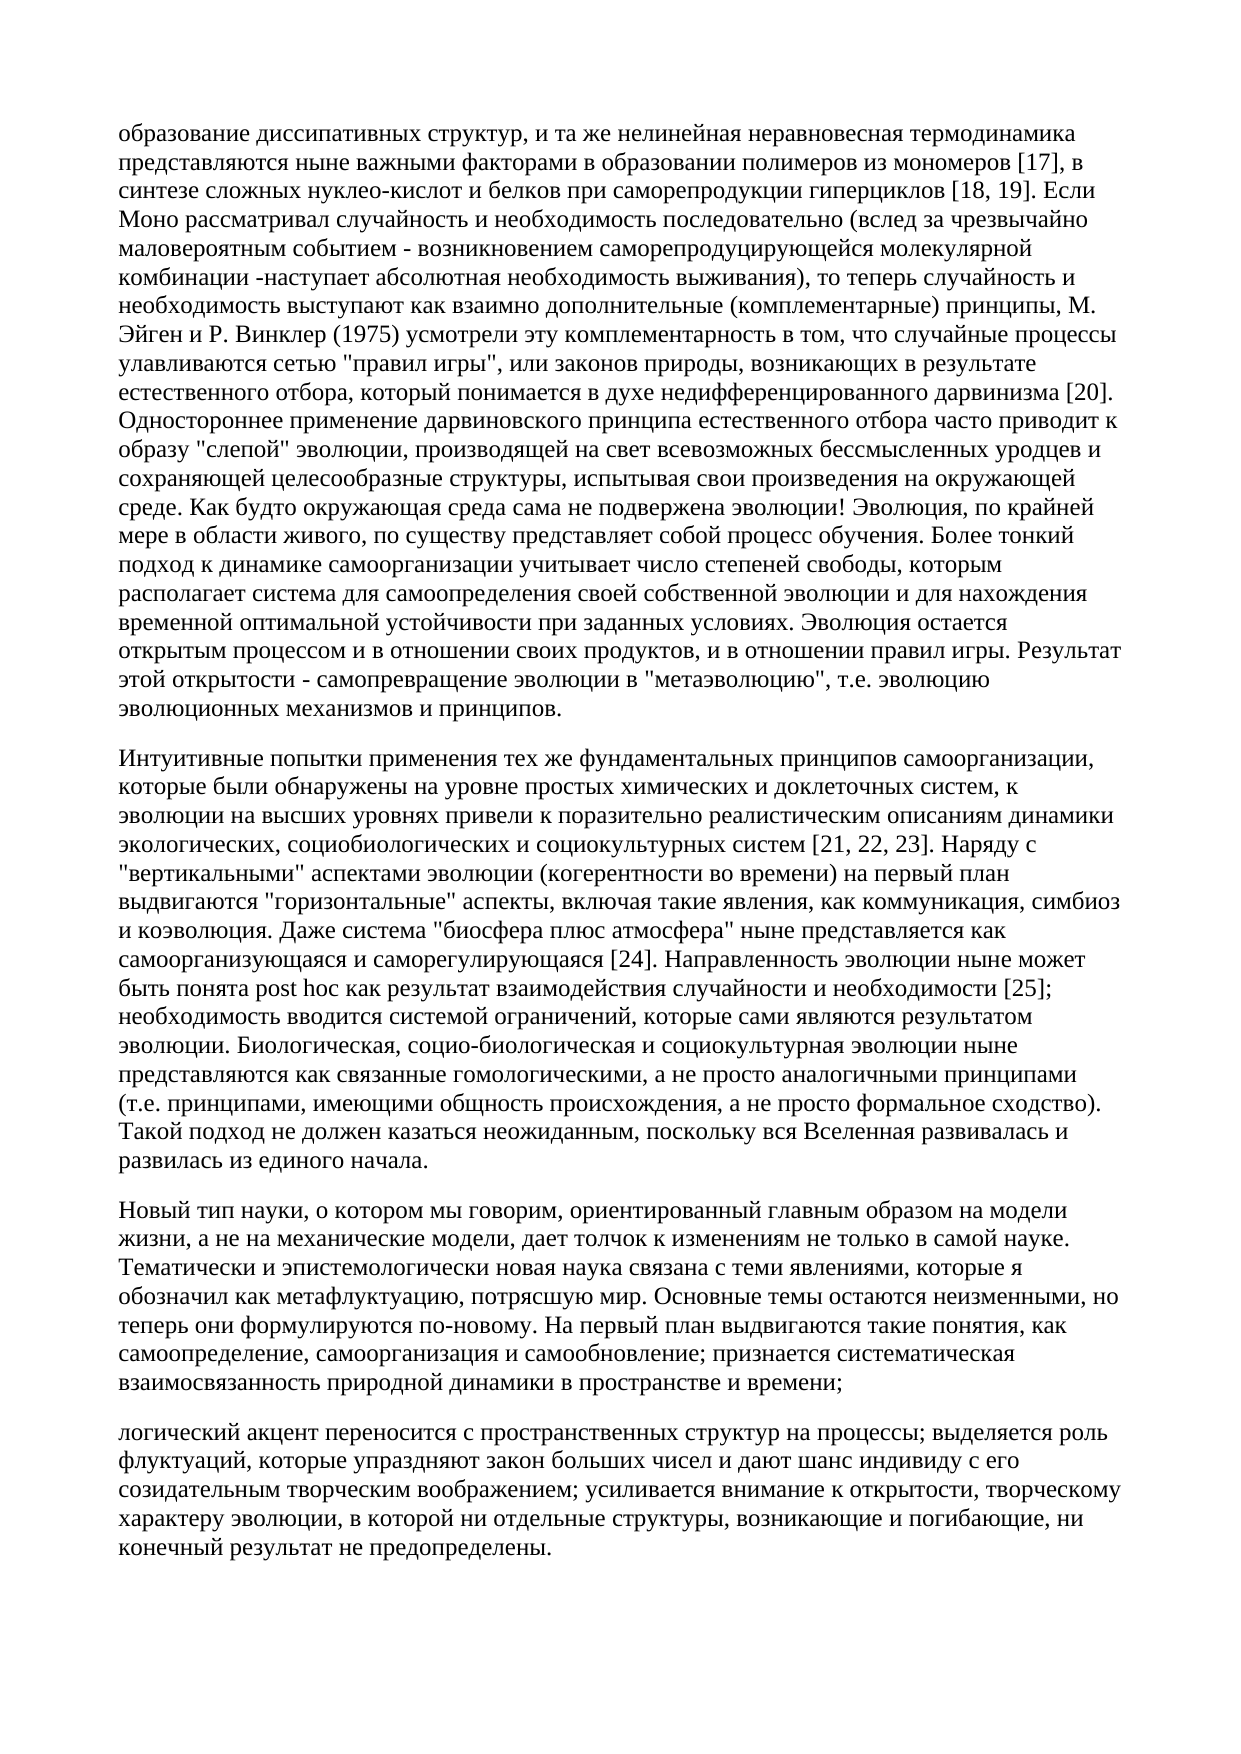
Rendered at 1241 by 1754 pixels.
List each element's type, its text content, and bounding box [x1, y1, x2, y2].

text Новый тип науки, о котором мы говорим, ориентированный главным образом на модели жизни, а не на механические модели, дает толчок к изменениям не только в самой науке. Тематически и эпистемологически новая наука связана с теми явлениями, которые я обозначил как метафлуктуацию, потрясшую мир. Основные темы остаются неизменными, но теперь они формулируются по-новому. На первый план выдвигаются такие понятия, как самоопределение, самоорганизация и самообновление; признается систематическая взаимосвязанность природной динамики в пространстве и времени; [118, 1195, 1122, 1396]
text логический акцент переносится с пространственных структур на процессы; выделяется роль флуктуаций, которые упраздняют закон больших чисел и дают шанс индивиду с его созидательным творческим воображением; усиливается внимание к открытости, творческому характеру эволюции, в которой ни отдельные структуры, возникающие и погибающие, ни конечный результат не предопределены. [118, 1417, 1122, 1561]
text Интуитивные попытки применения тех же фундаментальных принципов самоорганизации, которые были обнаружены на уровне простых химических и доклеточных систем, к эволюции на высших уровнях привели к поразительно реалистическим описаниям динамики экологических, социобиологических и социокультурных систем [21, 22, 23]. Наряду с "вертикальными" аспектами эволюции (когерентности во времени) на первый план выдвигаются "горизонтальные" аспекты, включая такие явления, как коммуникация, симбиоз и коэволюция. Даже система "биосфера плюс атмосфера" ныне представляется как самоорганизующаяся и саморегулирующаяся [24]. Направленность эволюции ныне может быть понята post hoc как результат взаимодействия случайности и необходимости [25]; необходимость вводится системой ограничений, которые сами являются результатом эволюции. Биологическая, социо-биологическая и социокультурная эволюции ныне представляются как связанные гомологическими, а не просто аналогичными принципами (т.е. принципами, имеющими общность происхождения, а не просто формальное сходство). Такой подход не должен казаться неожиданным, поскольку вся Вселенная развивалась и развилась из единого начала. [118, 743, 1122, 1174]
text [118, 118, 1122, 722]
